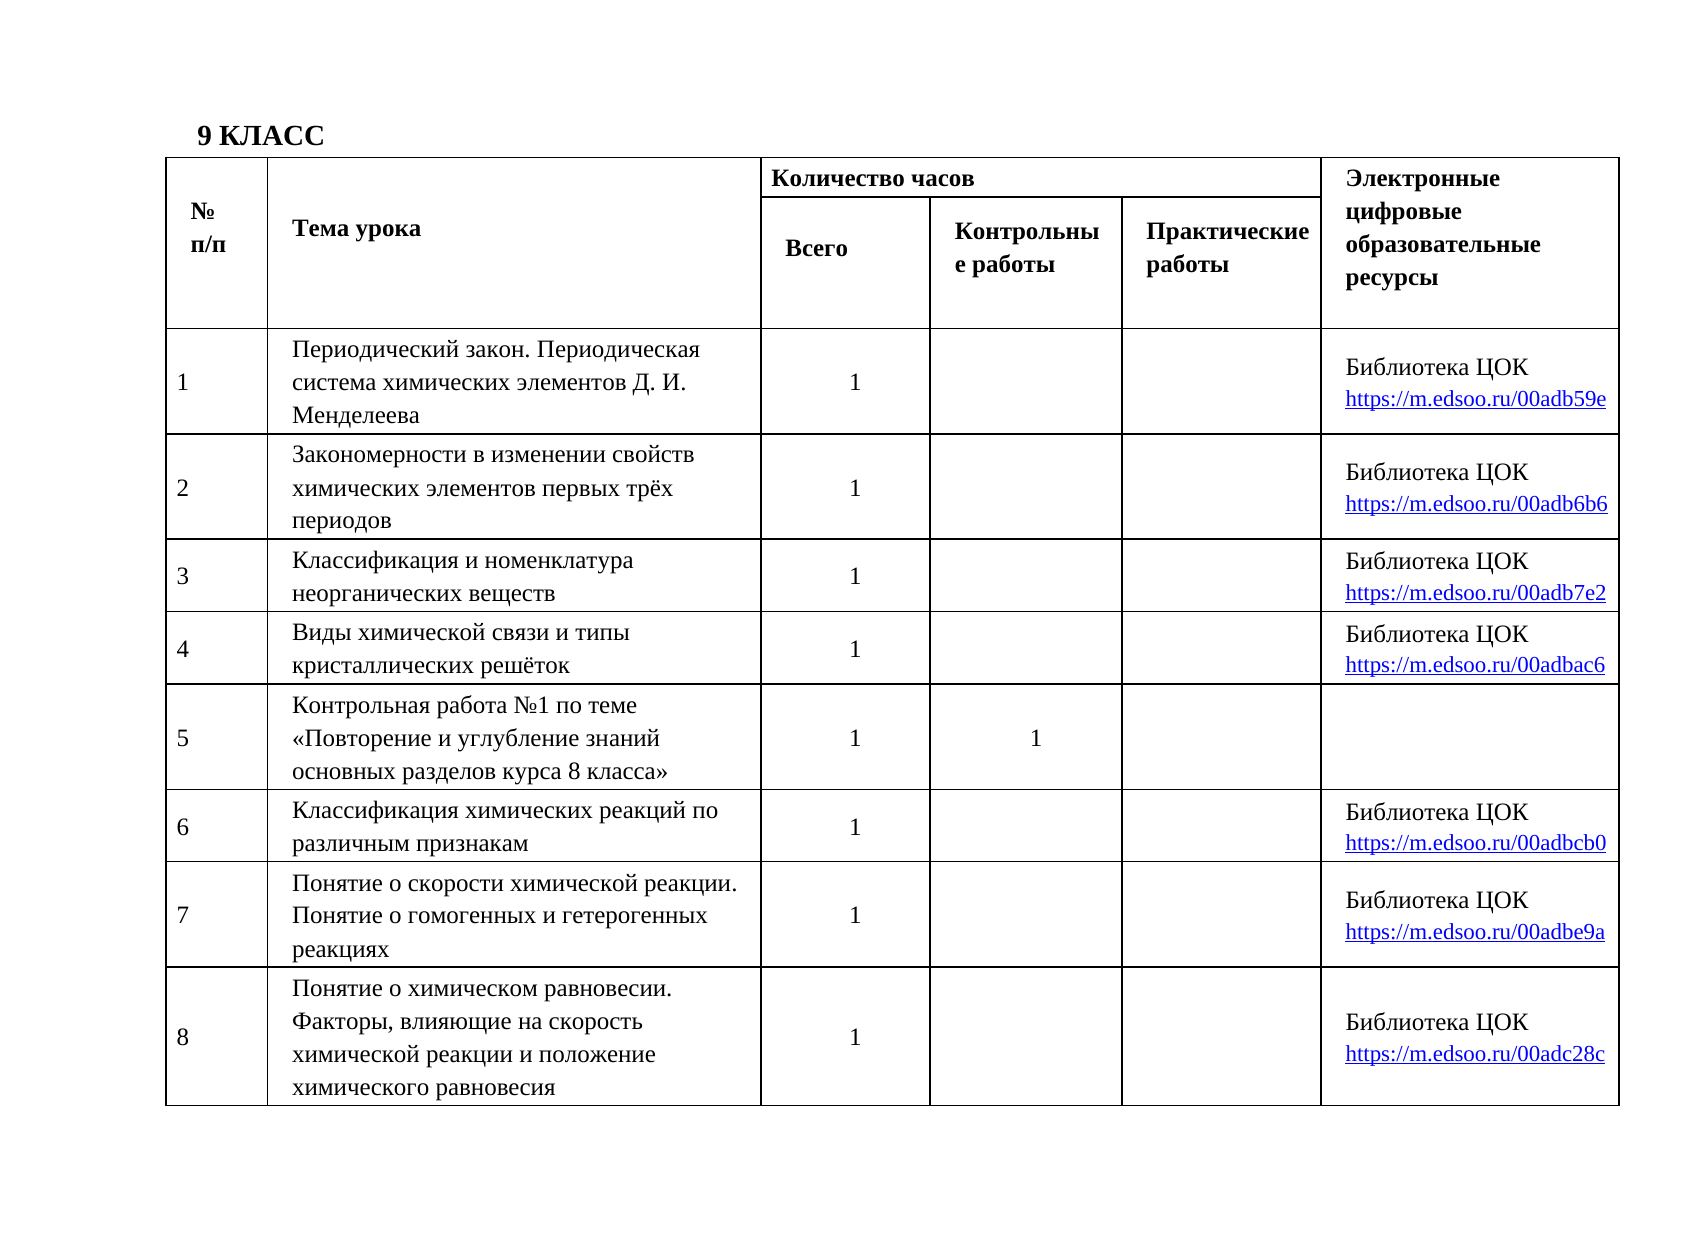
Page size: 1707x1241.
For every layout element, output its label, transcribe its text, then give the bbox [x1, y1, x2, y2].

table_header Тема урока [268, 158, 760, 327]
text 9 КЛАСС [190, 118, 1618, 152]
table_cell Библиотека ЦОК https://m.edsoo.ru/00adb7e2 [1322, 540, 1618, 611]
table_header Электронные цифровые образовательные ресурсы [1322, 158, 1618, 327]
table_cell [1123, 685, 1320, 788]
table_cell 1 [931, 685, 1121, 788]
table_cell 7 [167, 862, 267, 966]
table_cell Библиотека ЦОК https://m.edsoo.ru/00adbcb0 [1322, 790, 1618, 861]
table_cell [1123, 790, 1320, 861]
table_cell [1123, 612, 1320, 683]
table_cell Библиотека ЦОК https://m.edsoo.ru/00adbac6 [1322, 612, 1618, 683]
table_cell 6 [167, 790, 267, 861]
table_cell Виды химической связи и типы кристаллических решёток [268, 612, 760, 683]
table_cell [1123, 329, 1320, 433]
table_cell Библиотека ЦОК https://m.edsoo.ru/00adc28c [1322, 968, 1618, 1105]
table_cell 1 [762, 540, 929, 611]
table_cell Закономерности в изменении свойств химических элементов первых трёх периодов [268, 435, 760, 538]
table_cell Контрольные работы [931, 198, 1121, 327]
table_cell Контрольная работа №1 по теме «Повторение и углубление знаний основных разделов курса 8 класса» [268, 685, 760, 788]
table_cell 1 [762, 790, 929, 861]
table_cell [931, 540, 1121, 611]
table_cell Библиотека ЦОК https://m.edsoo.ru/00adbe9a [1322, 862, 1618, 966]
table_cell Библиотека ЦОК https://m.edsoo.ru/00adb59e [1322, 329, 1618, 433]
table_cell [931, 612, 1121, 683]
table_cell 1 [762, 968, 929, 1105]
table_cell Всего [762, 198, 929, 327]
table_header № п/п [167, 158, 267, 327]
table_cell 5 [167, 685, 267, 788]
table_cell 1 [762, 435, 929, 538]
table_cell [931, 968, 1121, 1105]
table_cell [1123, 968, 1320, 1105]
table_cell [931, 435, 1121, 538]
table_header Количество часов [762, 158, 1320, 196]
table_cell 4 [167, 612, 267, 683]
table_cell 2 [167, 435, 267, 538]
table_cell 3 [167, 540, 267, 611]
table_cell Периодический закон. Периодическая система химических элементов Д. И. Менделеева [268, 329, 760, 433]
table_cell [931, 862, 1121, 966]
table_cell Классификация химических реакций по различным признакам [268, 790, 760, 861]
table_cell Понятие о химическом равновесии. Факторы, влияющие на скорость химической реакции и положение химического равновесия [268, 968, 760, 1105]
table_cell Библиотека ЦОК https://m.edsoo.ru/00adb6b6 [1322, 435, 1618, 538]
table_cell Понятие о скорости химической реакции. Понятие о гомогенных и гетерогенных реакциях [268, 862, 760, 966]
table_cell [931, 329, 1121, 433]
table_cell 1 [762, 862, 929, 966]
table_cell 8 [167, 968, 267, 1105]
table_cell [1322, 685, 1618, 788]
table_cell 1 [762, 685, 929, 788]
table_cell 1 [762, 612, 929, 683]
table_cell 1 [762, 329, 929, 433]
table_cell Классификация и номенклатура неорганических веществ [268, 540, 760, 611]
table_cell [1123, 862, 1320, 966]
table_cell [1123, 435, 1320, 538]
table_cell Практические работы [1123, 198, 1320, 327]
table_cell 1 [167, 329, 267, 433]
table_cell [1123, 540, 1320, 611]
table_cell [931, 790, 1121, 861]
